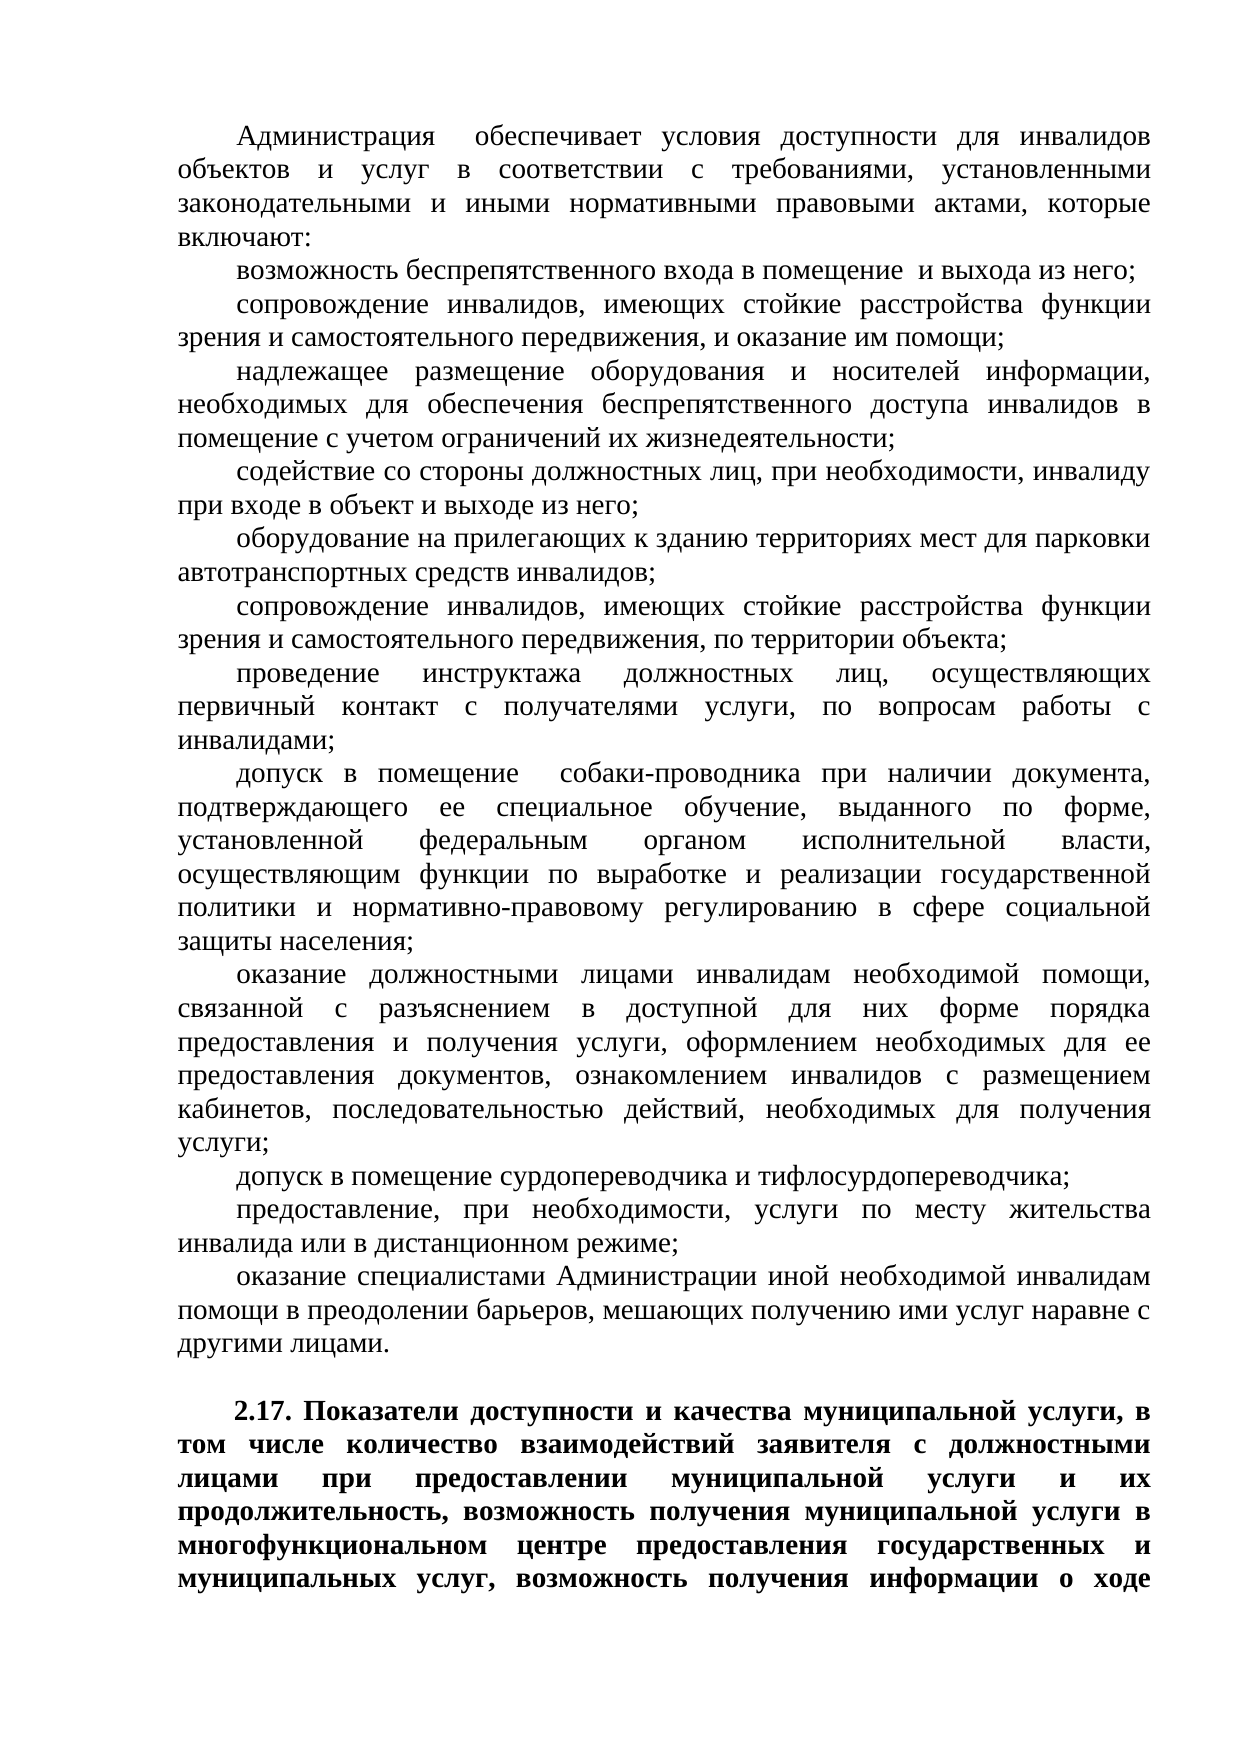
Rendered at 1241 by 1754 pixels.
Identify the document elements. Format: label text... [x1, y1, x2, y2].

text оборудование на прилегающих к зданию территориях мест для парковки автотранспортных средств инвалидов; [177, 521, 1152, 588]
text сопровождение инвалидов, имеющих стойкие расстройства функции зрения и самостоятельного передвижения, по территории объекта; [177, 588, 1152, 655]
text надлежащее размещение оборудования и носителей информации, необходимых для обеспечения беспрепятственного доступа инвалидов в помещение с учетом ограничений их жизнедеятельности; [177, 353, 1152, 453]
text проведение инструктажа должностных лиц, осуществляющих первичный контакт с получателями услуги, по вопросам работы с инвалидами; [177, 655, 1152, 755]
text оказание специалистами Администрации иной необходимой инвалидам помощи в преодолении барьеров, мешающих получению ими услуг наравне с другими лицами. [177, 1258, 1152, 1359]
text сопровождение инвалидов, имеющих стойкие расстройства функции зрения и самостоятельного передвижения, и оказание им помощи; [177, 286, 1152, 353]
text содействие со стороны должностных лиц, при необходимости, инвалиду при входе в объект и выходе из него; [177, 453, 1152, 521]
text допуск в помещение собаки-проводника при наличии документа, подтверждающего ее специальное обучение, выданного по форме, установленной федеральным органом исполнительной власти, осуществляющим функции по выработке и реализации государственной политики и нормативно-правовому регулированию в сфере социальной защиты населения; [177, 755, 1152, 957]
text Администрация обеспечивает условия доступности для инвалидов объектов и услуг в соответствии с требованиями, установленными законодательными и иными нормативными правовыми актами, которые включают: [177, 118, 1152, 252]
text допуск в помещение сурдопереводчика и тифлосурдопереводчика; [177, 1158, 1152, 1191]
text предоставление, при необходимости, услуги по месту жительства инвалида или в дистанционном режиме; [177, 1191, 1152, 1258]
text возможность беспрепятственного входа в помещение и выхода из него; [177, 252, 1152, 286]
text оказание должностными лицами инвалидам необходимой помощи, связанной с разъяснением в доступной для них форме порядка предоставления и получения услуги, оформлением необходимых для ее предоставления документов, ознакомлением инвалидов с размещением кабинетов, последовательностью действий, необходимых для получения услуги; [177, 957, 1152, 1158]
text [177, 1393, 1152, 1594]
